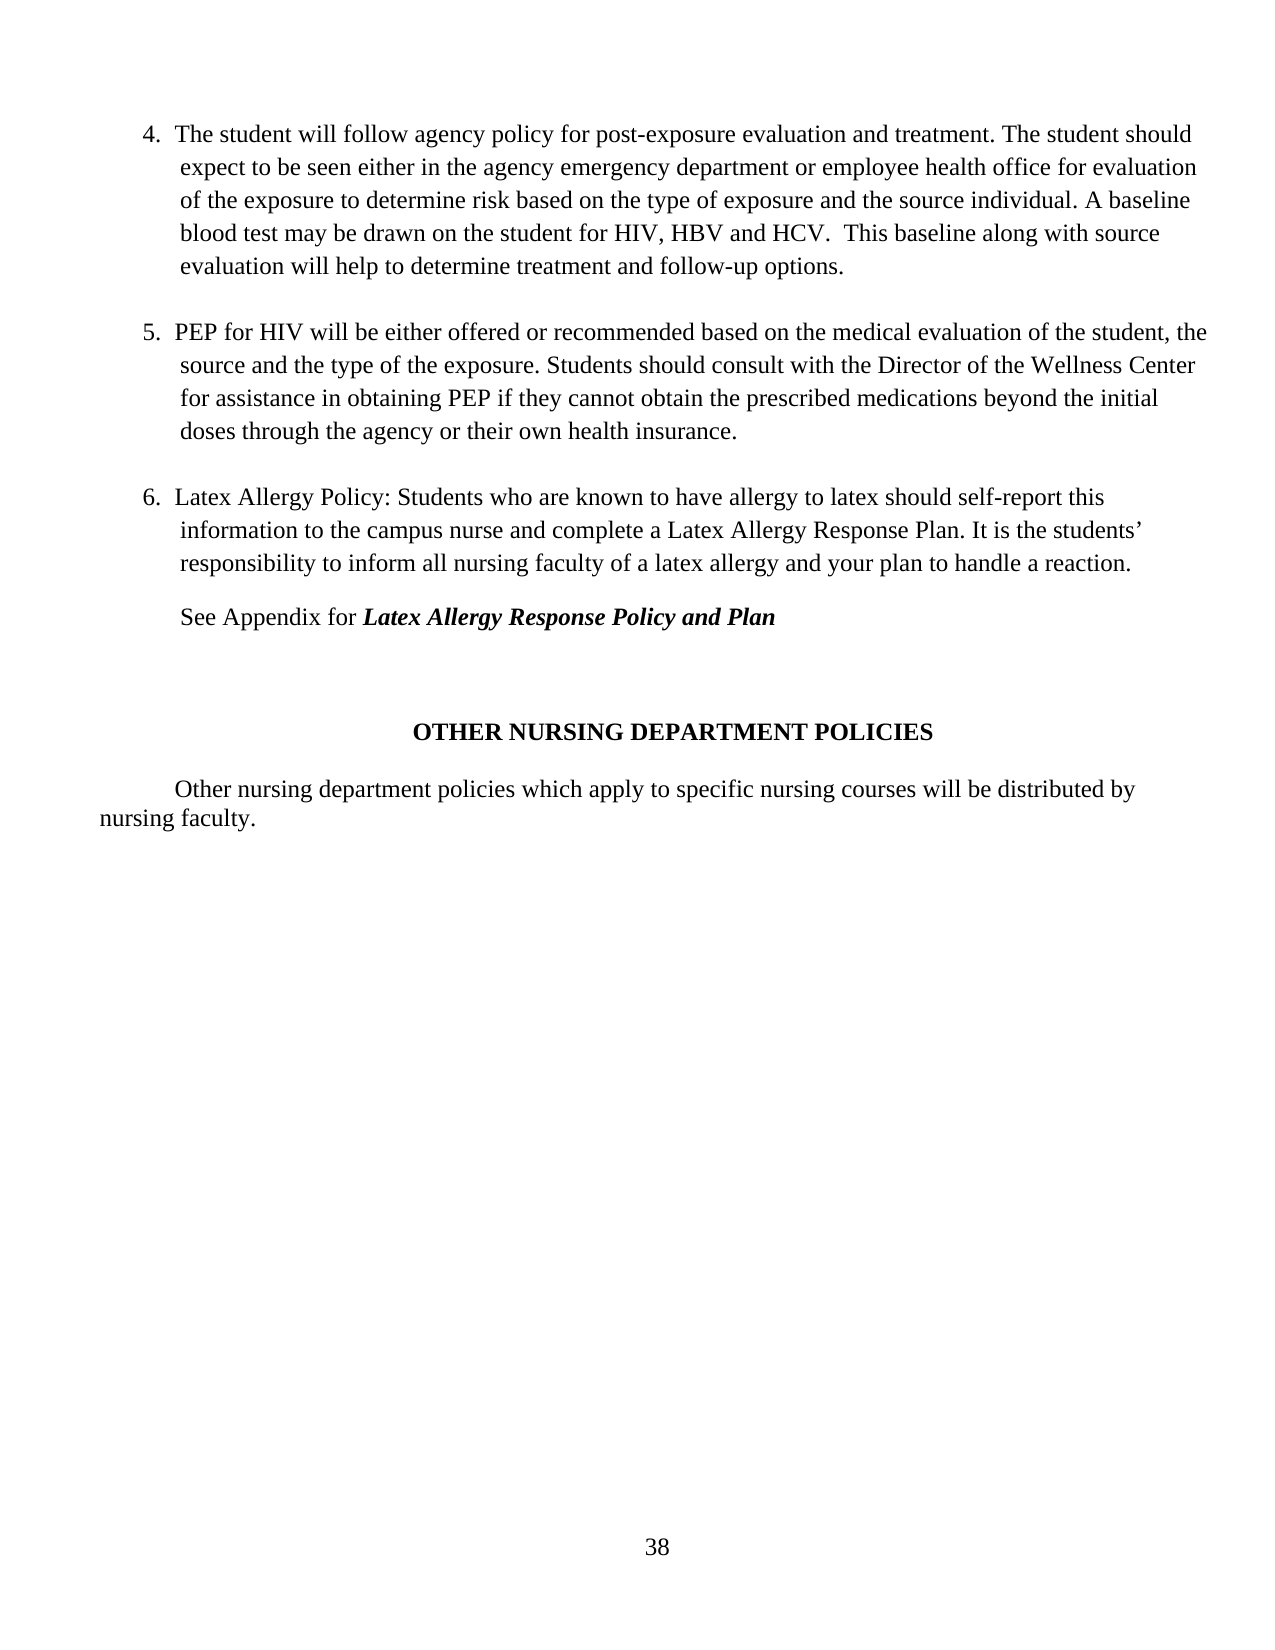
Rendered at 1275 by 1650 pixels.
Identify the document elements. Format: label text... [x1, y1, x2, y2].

list The student will follow agency policy for post-exposure evaluation and treatment. The student should expect to be seen either in the agency emergency department or employee health office for evaluation of the exposure to determine risk based on the type of exposure and the source individual. A baseline blood test may be drawn on the student for HIV, HBV and HCV. This baseline along with source evaluation will help to determine treatment and follow-up options. [142, 119, 1209, 279]
list PEP for HIV will be either offered or recommended based on the medical evaluation of the student, the source and the type of the exposure. Students should consult with the Director of the Wellness Center for assistance in obtaining PEP if they cannot obtain the prescribed medications beyond the initial doses through the agency or their own health insurance. [142, 317, 1209, 445]
text Other nursing department policies which apply to specific nursing courses will be distributed by nursing faculty. [99, 774, 1209, 832]
text See Appendix for Latex Allergy Response Policy and Plan [180, 602, 1209, 631]
list Latex Allergy Policy: Students who are known to have allergy to latex should self-report this information to the campus nurse and complete a Latex Allergy Response Plan. It is the students’ responsibility to inform all nursing faculty of a latex allergy and your plan to handle a reaction. [142, 482, 1209, 577]
text OTHER NURSING DEPARTMENT POLICIES [99, 717, 1209, 746]
